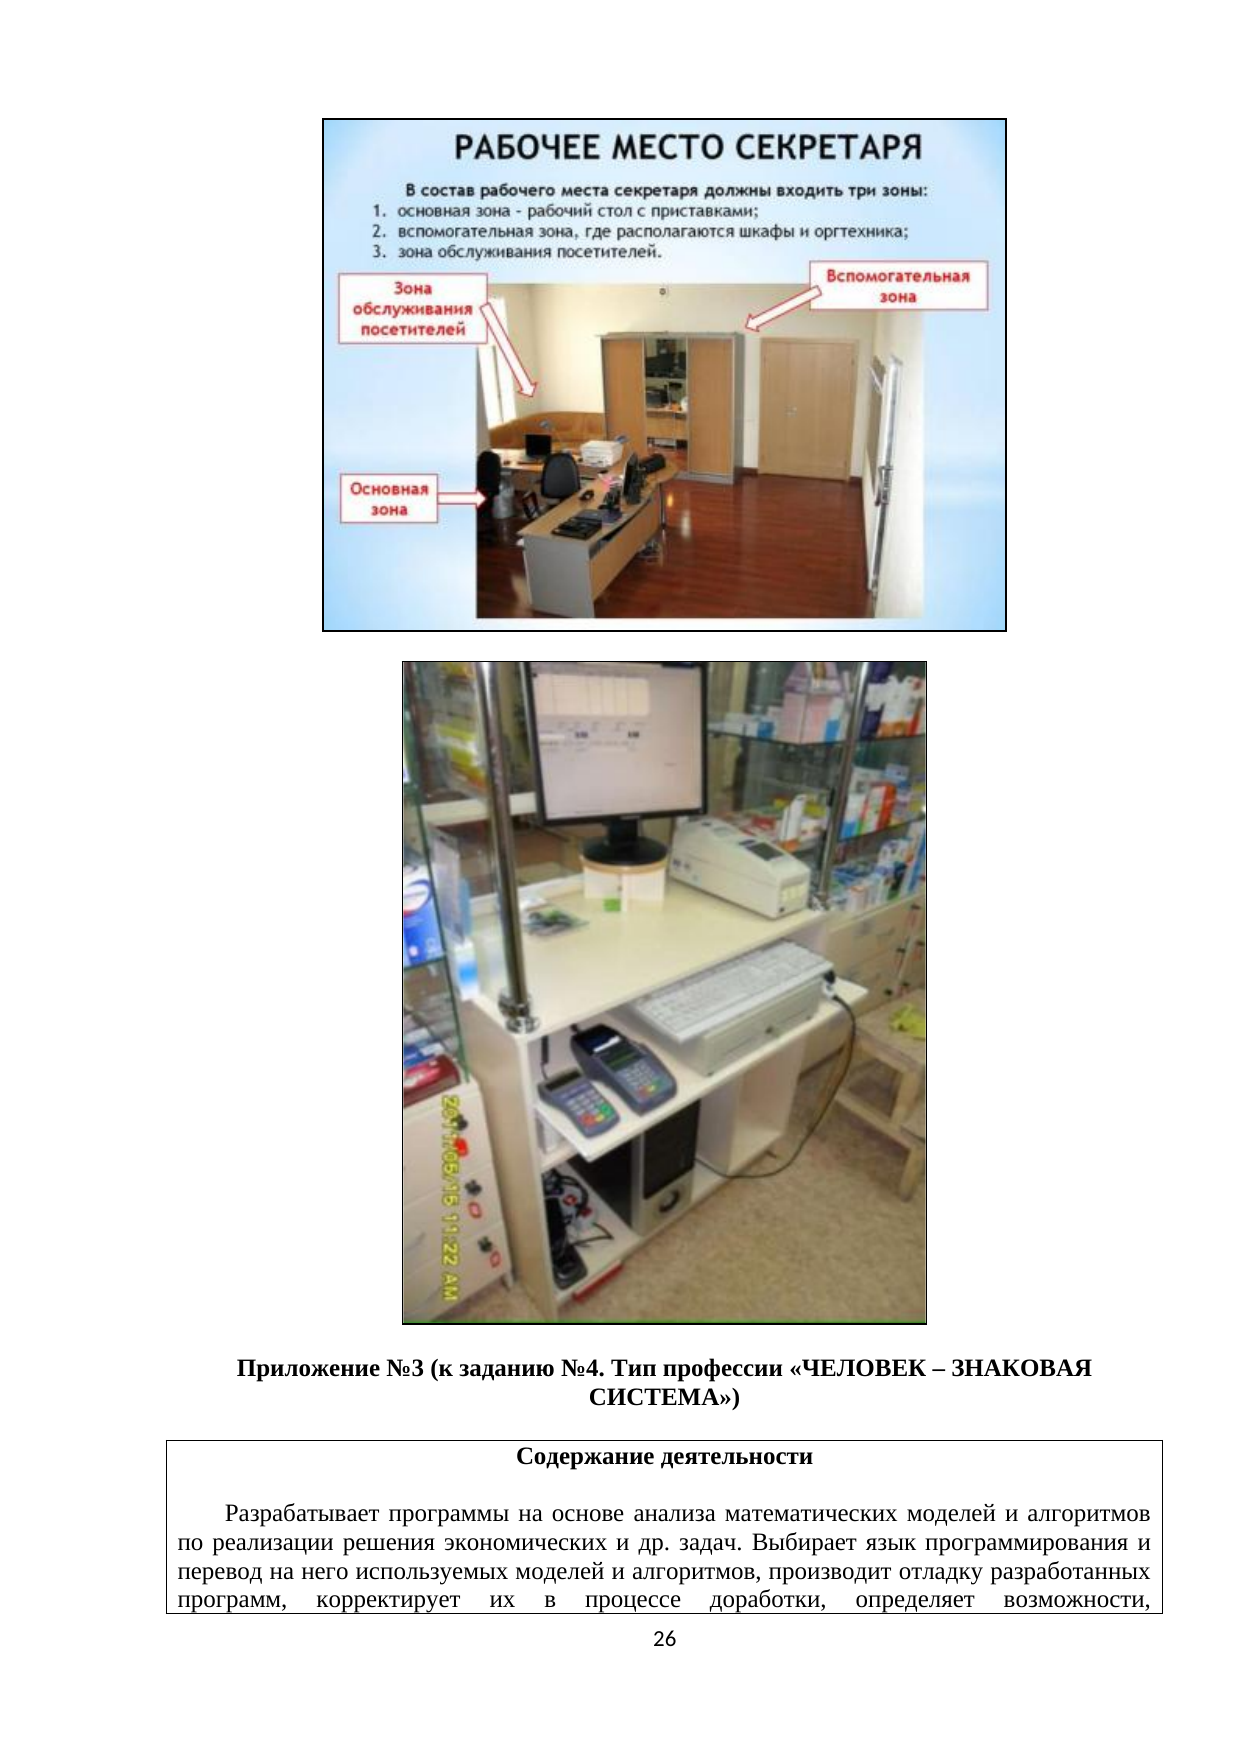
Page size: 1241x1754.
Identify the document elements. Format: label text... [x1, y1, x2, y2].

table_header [167, 1441, 1162, 1613]
text Приложение №3 (к заданию №4. Тип профессии «ЧЕЛОВЕК – ЗНАКОВАЯ СИСТЕМА») [177, 1353, 1152, 1411]
picture [403, 662, 926, 1323]
picture [324, 120, 1005, 630]
